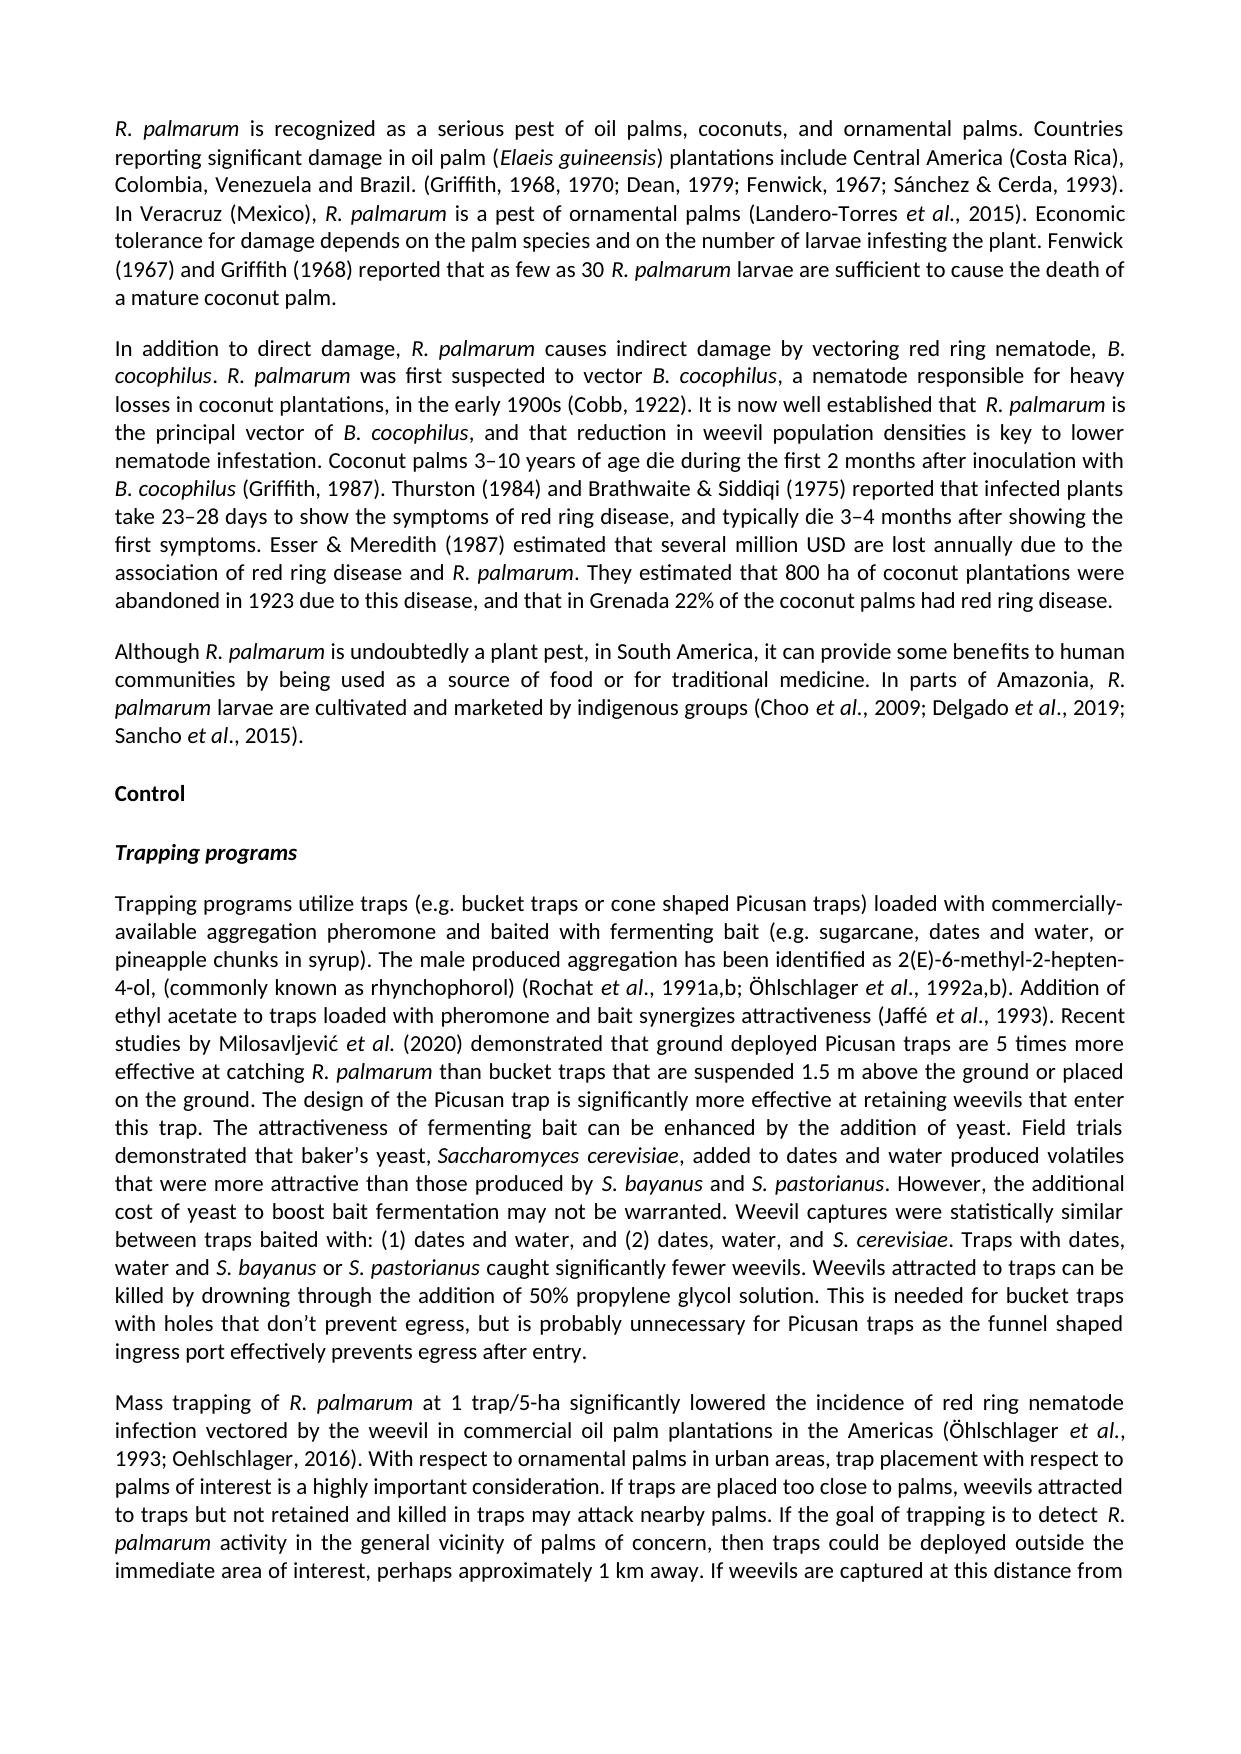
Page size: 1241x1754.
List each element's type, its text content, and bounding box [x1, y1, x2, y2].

text Trapping programs utilize traps (e.g. bucket traps or cone shaped Picusan traps) loaded with commercially-available aggregation pheromone and baited with fermenting bait (e.g. sugarcane, dates and water, or pineapple chunks in syrup). The male produced aggregation has been identified as 2(E)-6-methyl-2-hepten-4-ol, (commonly known as rhynchophorol) (Rochat et al., 1991a,b; Öhlschlager et al., 1992a,b). Addition of ethyl acetate to traps loaded with pheromone and bait synergizes attractiveness (Jaffé et al., 1993). Recent studies by Milosavljević et al. (2020) demonstrated that ground deployed Picusan traps are 5 times more effective at catching R. palmarum than bucket traps that are suspended 1.5 m above the ground or placed on the ground. The design of the Picusan trap is significantly more effective at retaining weevils that enter this trap. The attractiveness of fermenting bait can be enhanced by the addition of yeast. Field trials demonstrated that baker’s yeast, Saccharomyces cerevisiae, added to dates and water produced volatiles that were more attractive than those produced by S. bayanus and S. pastorianus. However, the additional cost of yeast to boost bait fermentation may not be warranted. Weevil captures were statistically similar between traps baited with: (1) dates and water, and (2) dates, water, and S. cerevisiae. Traps with dates, water and S. bayanus or S. pastorianus caught significantly fewer weevils. Weevils attracted to traps can be killed by drowning through the addition of 50% propylene glycol solution. This is needed for bucket traps with holes that don’t prevent egress, but is probably unnecessary for Picusan traps as the funnel shaped ingress port effectively prevents egress after entry. [114, 889, 1126, 1365]
text Although R. palmarum is undoubtedly a plant pest, in South America, it can provide some benefits to human communities by being used as a source of food or for traditional medicine. In parts of Amazonia, R. palmarum larvae are cultivated and marketed by indigenous groups (Choo et al., 2009; Delgado et al., 2019; Sancho et al., 2015). [114, 637, 1126, 749]
text Trapping programs [114, 838, 1126, 866]
text Control [114, 779, 1126, 807]
text In addition to direct damage, R. palmarum causes indirect damage by vectoring red ring nematode, B. cocophilus. R. palmarum was first suspected to vector B. cocophilus, a nematode responsible for heavy losses in coconut plantations, in the early 1900s (Cobb, 1922). It is now well established that R. palmarum is the principal vector of B. cocophilus, and that reduction in weevil population densities is key to lower nematode infestation. Coconut palms 3–10 years of age die during the ﬁrst 2 months after inoculation with B. cocophilus (Grifﬁth, 1987). Thurston (1984) and Brathwaite & Siddiqi (1975) reported that infected plants take 23–28 days to show the symptoms of red ring disease, and typically die 3–4 months after showing the first symptoms. Esser & Meredith (1987) estimated that several million USD are lost annually due to the association of red ring disease and R. palmarum. They estimated that 800 ha of coconut plantations were abandoned in 1923 due to this disease, and that in Grenada 22% of the coconut palms had red ring disease. [114, 334, 1126, 614]
text R. palmarum is recognized as a serious pest of oil palms, coconuts, and ornamental palms. Countries reporting significant damage in oil palm (Elaeis guineensis) plantations include Central America (Costa Rica), Colombia, Venezuela and Brazil. (Grifﬁth, 1968, 1970; Dean, 1979; Fenwick, 1967; Sánchez & Cerda, 1993). In Veracruz (Mexico), R. palmarum is a pest of ornamental palms (Landero-Torres et al., 2015). Economic tolerance for damage depends on the palm species and on the number of larvae infesting the plant. Fenwick (1967) and Grifﬁth (1968) reported that as few as 30 R. palmarum larvae are sufficient to cause the death of a mature coconut palm. [114, 114, 1126, 311]
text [114, 1388, 1126, 1584]
